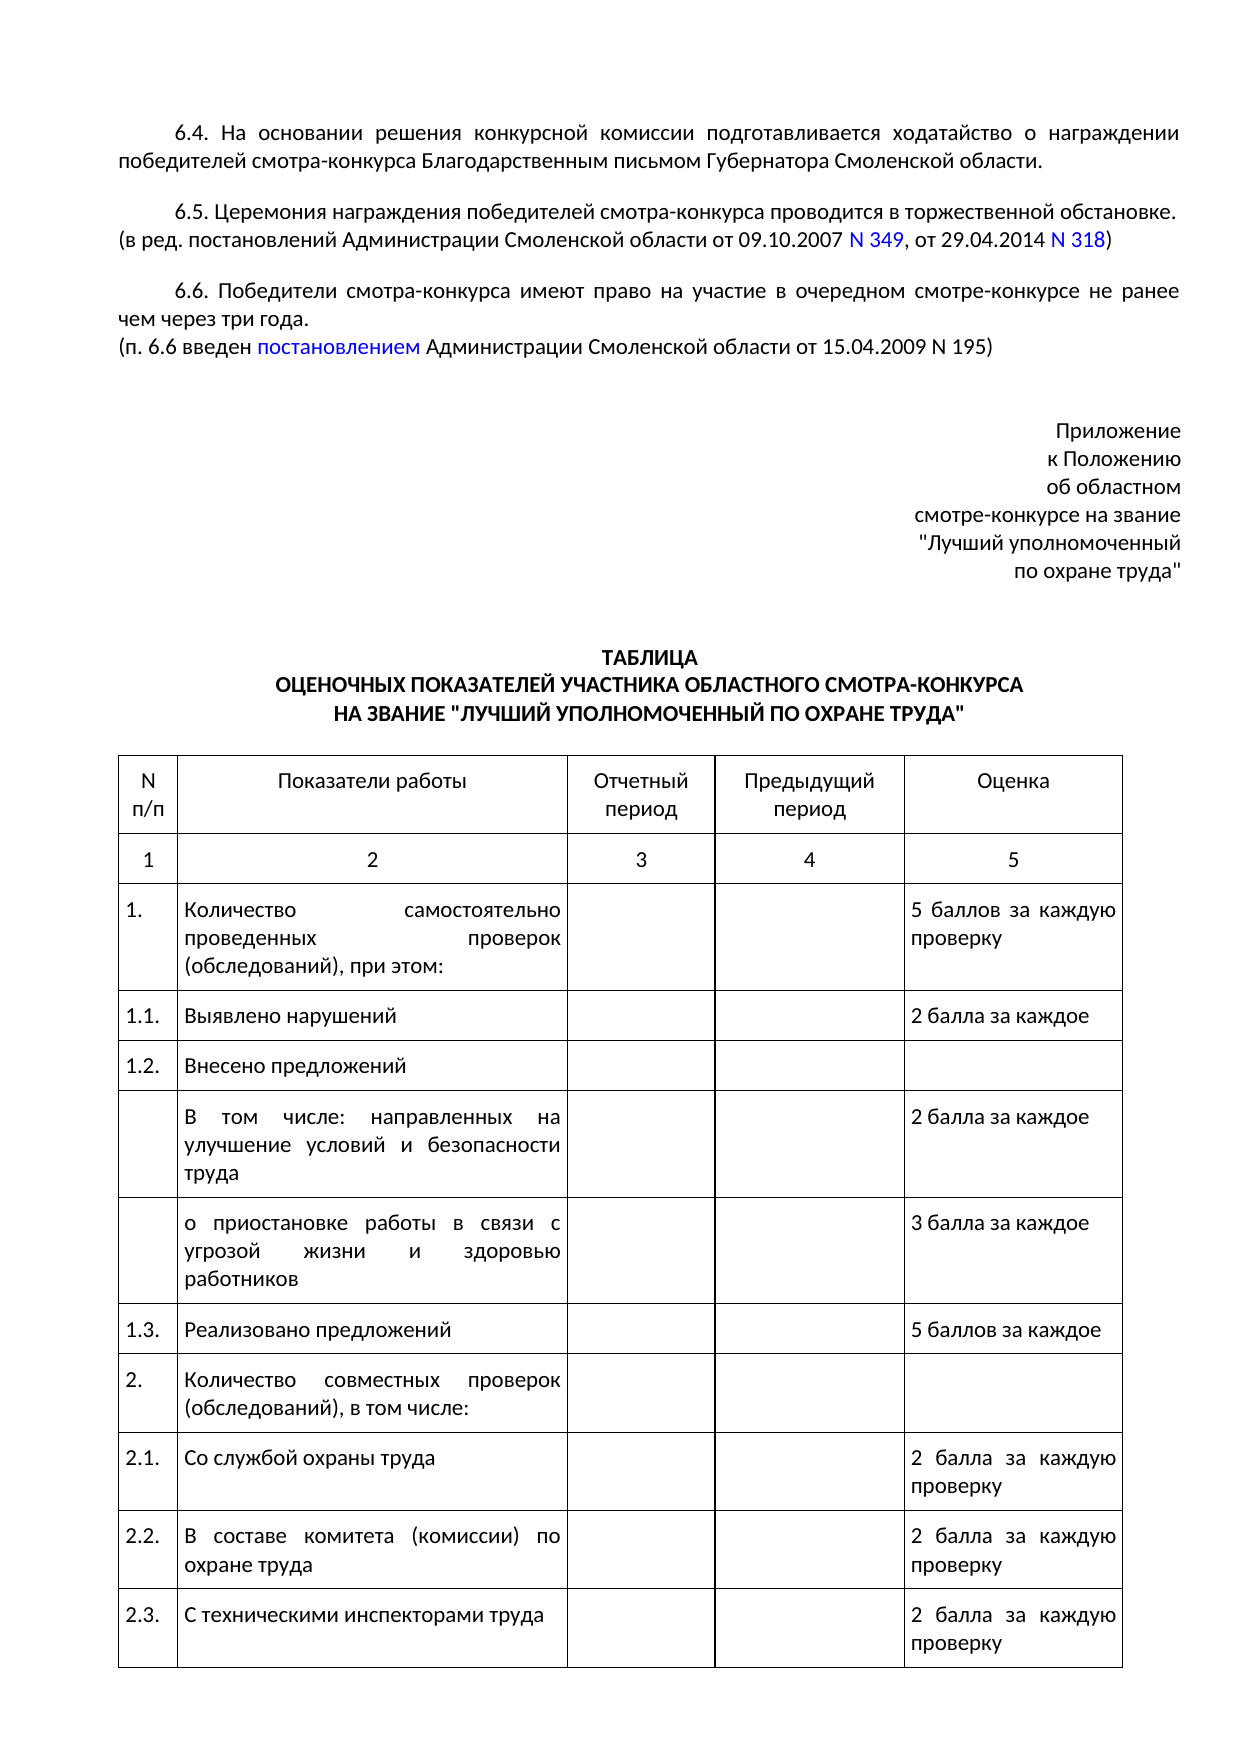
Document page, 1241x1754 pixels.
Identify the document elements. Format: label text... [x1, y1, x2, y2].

table_cell 3 балла за каждое [905, 1198, 1122, 1303]
table_cell [905, 1041, 1122, 1090]
table_cell [716, 1198, 904, 1303]
table_cell 2 балла за каждую проверку [905, 1433, 1122, 1510]
title ОЦЕНОЧНЫХ ПОКАЗАТЕЛЕЙ УЧАСТНИКА ОБЛАСТНОГО СМОТРА-КОНКУРСА [118, 671, 1181, 699]
table_cell [716, 884, 904, 990]
table_cell [568, 1091, 714, 1197]
text 6.4. На основании решения конкурсной комиссии подготавливается ходатайство о награждении победителей смотра-конкурса Благодарственным письмом Губернатора Смоленской области. [118, 118, 1181, 174]
table_cell 3 [568, 834, 714, 883]
table_cell [716, 1511, 904, 1588]
table_cell Количество самостоятельно проведенных проверок (обследований), при этом: [178, 884, 567, 990]
table_cell [716, 991, 904, 1040]
table_cell Внесено предложений [178, 1041, 567, 1090]
table_cell [568, 1511, 714, 1588]
table_cell [568, 1433, 714, 1510]
title ТАБЛИЦА [118, 643, 1181, 671]
table_header Показатели работы [178, 756, 567, 833]
table_cell [716, 1091, 904, 1197]
text Приложение [118, 416, 1181, 444]
table_cell 2 балла за каждую проверку [905, 1511, 1122, 1588]
text (п. 6.6 введен постановлением Администрации Смоленской области от 15.04.2009 N 195) [118, 332, 1181, 360]
table_cell [568, 1041, 714, 1090]
table_cell 1.1. [119, 991, 177, 1040]
table_cell [716, 1354, 904, 1432]
table_cell 5 [905, 834, 1122, 883]
table_cell [716, 1433, 904, 1510]
table_cell В составе комитета (комиссии) по охране труда [178, 1511, 567, 1588]
table_cell [568, 1589, 714, 1667]
table_cell [716, 1304, 904, 1353]
table_cell [568, 991, 714, 1040]
table_cell 5 баллов за каждое [905, 1304, 1122, 1353]
table_cell 2 балла за каждое [905, 1091, 1122, 1197]
table_cell 2 балла за каждое [905, 991, 1122, 1040]
table_cell 1. [119, 884, 177, 990]
table_cell Реализовано предложений [178, 1304, 567, 1353]
text об областном [118, 472, 1181, 500]
table_cell 1 [119, 834, 177, 883]
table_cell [905, 1589, 1122, 1667]
table_cell [568, 1198, 714, 1303]
table_cell [119, 1091, 177, 1197]
table_cell [716, 1041, 904, 1090]
text "Лучший уполномоченный [118, 528, 1181, 556]
table_header Предыдущий период [716, 756, 904, 833]
table_header N п/п [119, 756, 177, 833]
table_cell С техническими инспекторами труда [178, 1589, 567, 1667]
table_cell 2.3. [119, 1589, 177, 1667]
title НА ЗВАНИЕ "ЛУЧШИЙ УПОЛНОМОЧЕННЫЙ ПО ОХРАНЕ ТРУДА" [118, 699, 1181, 727]
table_header Оценка [905, 756, 1122, 833]
table_cell 4 [716, 834, 904, 883]
table_cell Со службой охраны труда [178, 1433, 567, 1510]
text (в ред. постановлений Администрации Смоленской области от 09.10.2007 N 349, от 29.04.2014 N 318) [118, 225, 1181, 253]
table_cell о приостановке работы в связи с угрозой жизни и здоровью работников [178, 1198, 567, 1303]
table_cell 1.2. [119, 1041, 177, 1090]
table_cell 2. [119, 1354, 177, 1432]
table_cell Выявлено нарушений [178, 991, 567, 1040]
table_cell 2 [178, 834, 567, 883]
table_cell [716, 1589, 904, 1667]
table_cell 5 баллов за каждую проверку [905, 884, 1122, 990]
table_cell Количество совместных проверок (обследований), в том числе: [178, 1354, 567, 1432]
table_header Отчетный период [568, 756, 714, 833]
table_cell 2.1. [119, 1433, 177, 1510]
table_cell 2.2. [119, 1511, 177, 1588]
table_cell [119, 1198, 177, 1303]
table_cell В том числе: направленных на улучшение условий и безопасности труда [178, 1091, 567, 1197]
text смотре-конкурсе на звание [118, 500, 1181, 528]
text 6.5. Церемония награждения победителей смотра-конкурса проводится в торжественной обстановке. [118, 197, 1181, 225]
text 6.6. Победители смотра-конкурса имеют право на участие в очередном смотре-конкурсе не ранее чем через три года. [118, 276, 1181, 332]
text по охране труда" [118, 556, 1181, 584]
table_cell [568, 1304, 714, 1353]
text к Положению [118, 444, 1181, 472]
table_cell [568, 1354, 714, 1432]
table_cell [905, 1354, 1122, 1432]
table_cell 1.3. [119, 1304, 177, 1353]
table_cell [568, 884, 714, 990]
